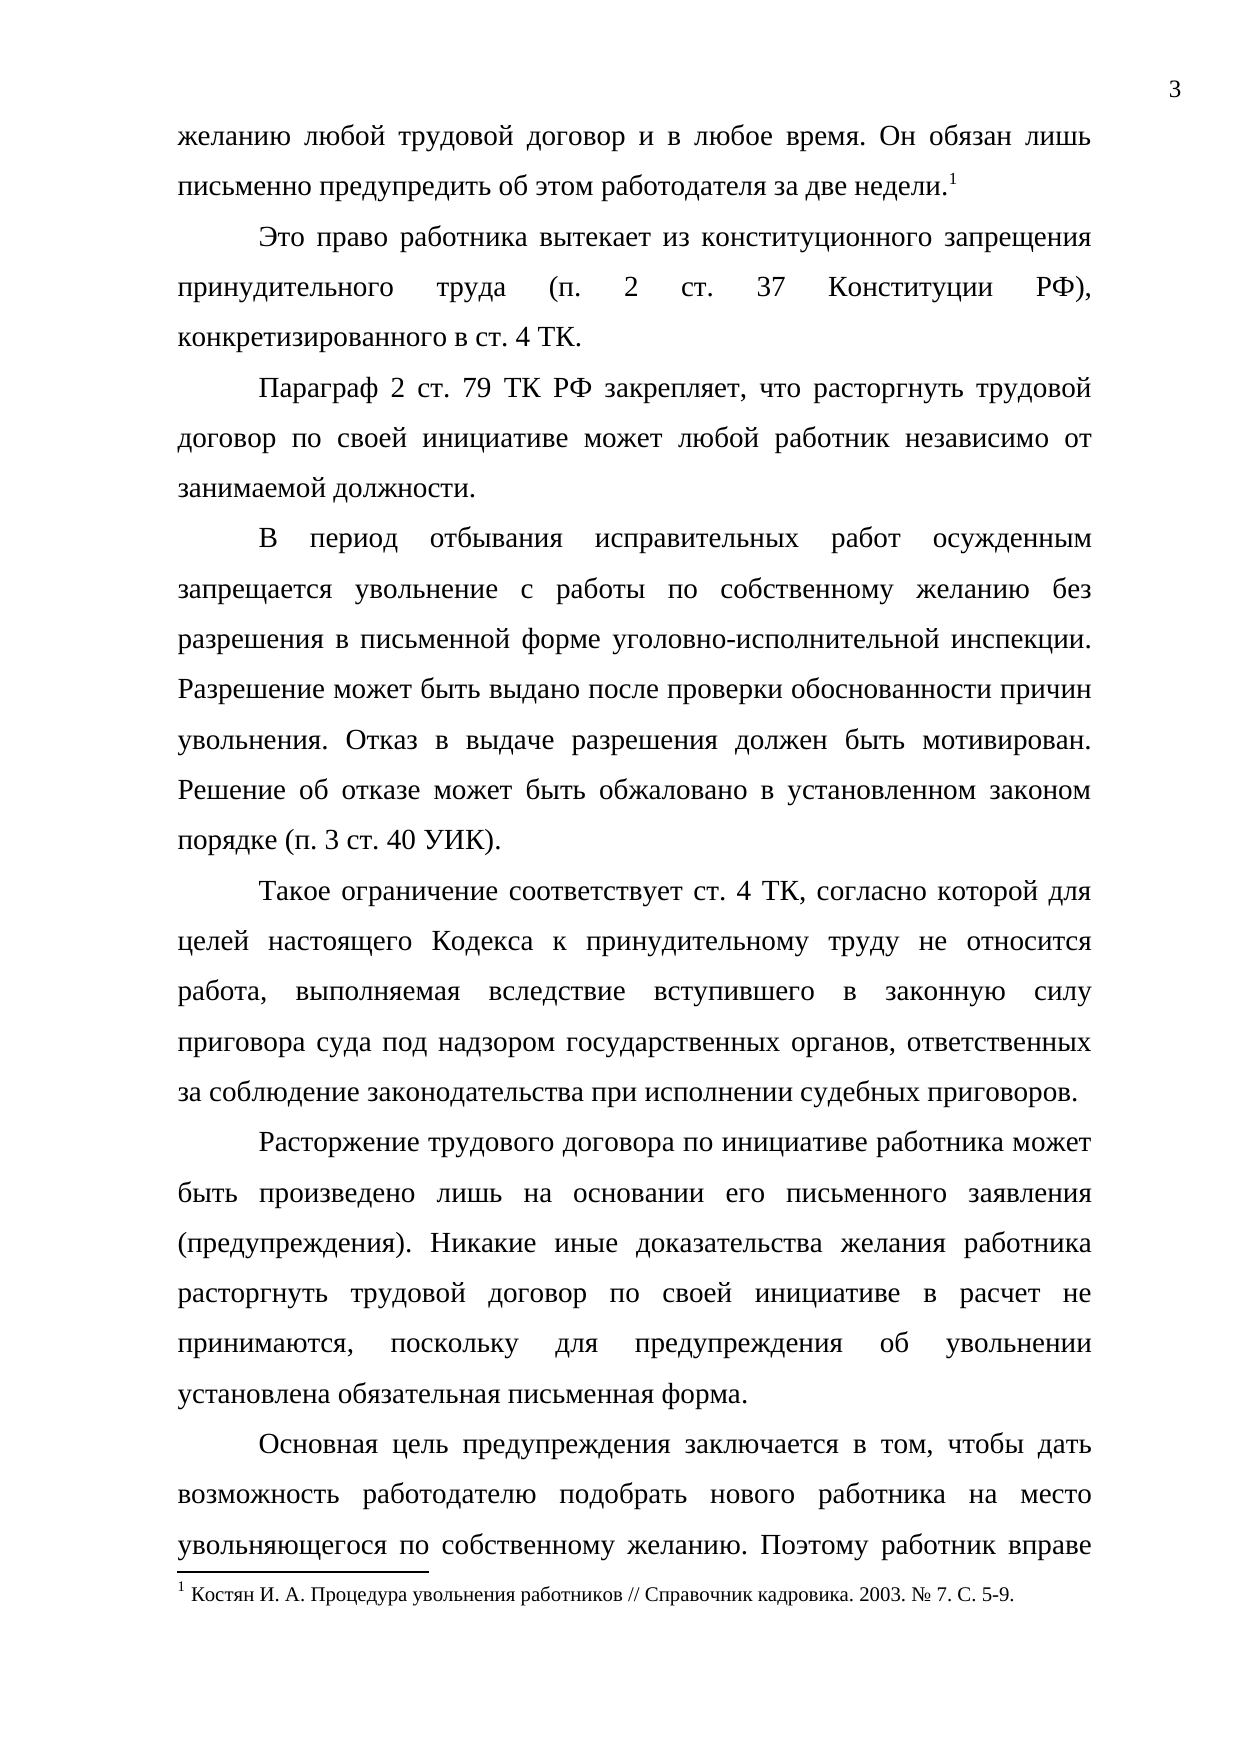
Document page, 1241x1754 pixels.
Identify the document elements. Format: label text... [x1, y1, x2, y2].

text В период отбывания исправительных работ осужденным запрещается увольнение с работы по собственному желанию без разрешения в письменной форме уголовно-исполнительной инспекции. Разрешение может быть выдано после проверки обоснованности причин увольнения. Отказ в выдаче разрешения должен быть мотивирован. Решение об отказе может быть обжаловано в установленном законом порядке (п. 3 ст. 40 УИК). [177, 521, 1092, 856]
text Расторжение трудового договора по инициативе работника может быть произведено лишь на основании его письменного заявления (предупреждения). Никакие иные доказательства желания работника расторгнуть трудовой договор по своей инициативе в расчет не принимаются, поскольку для предупреждения об увольнении установлена обязательная письменная форма. [177, 1124, 1092, 1409]
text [177, 118, 1092, 202]
text Такое ограничение соответствует ст. 4 ТК, согласно которой для целей настоящего Кодекса к принудительному труду не относится работа, выполняемая вследствие вступившего в законную силу приговора суда под надзором государственных органов, ответственных за соблюдение законодательства при исполнении судебных приговоров. [177, 873, 1092, 1108]
text Это право работника вытекает из конституционного запрещения принудительного труда (п. 2 ст. 37 Конституции РФ), конкретизированного в ст. 4 ТК. [177, 219, 1092, 353]
text Параграф 2 ст. 79 ТК РФ закрепляет, что расторгнуть трудовой договор по своей инициативе может любой работник независимо от занимаемой должности. [177, 370, 1092, 504]
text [177, 1426, 1092, 1560]
